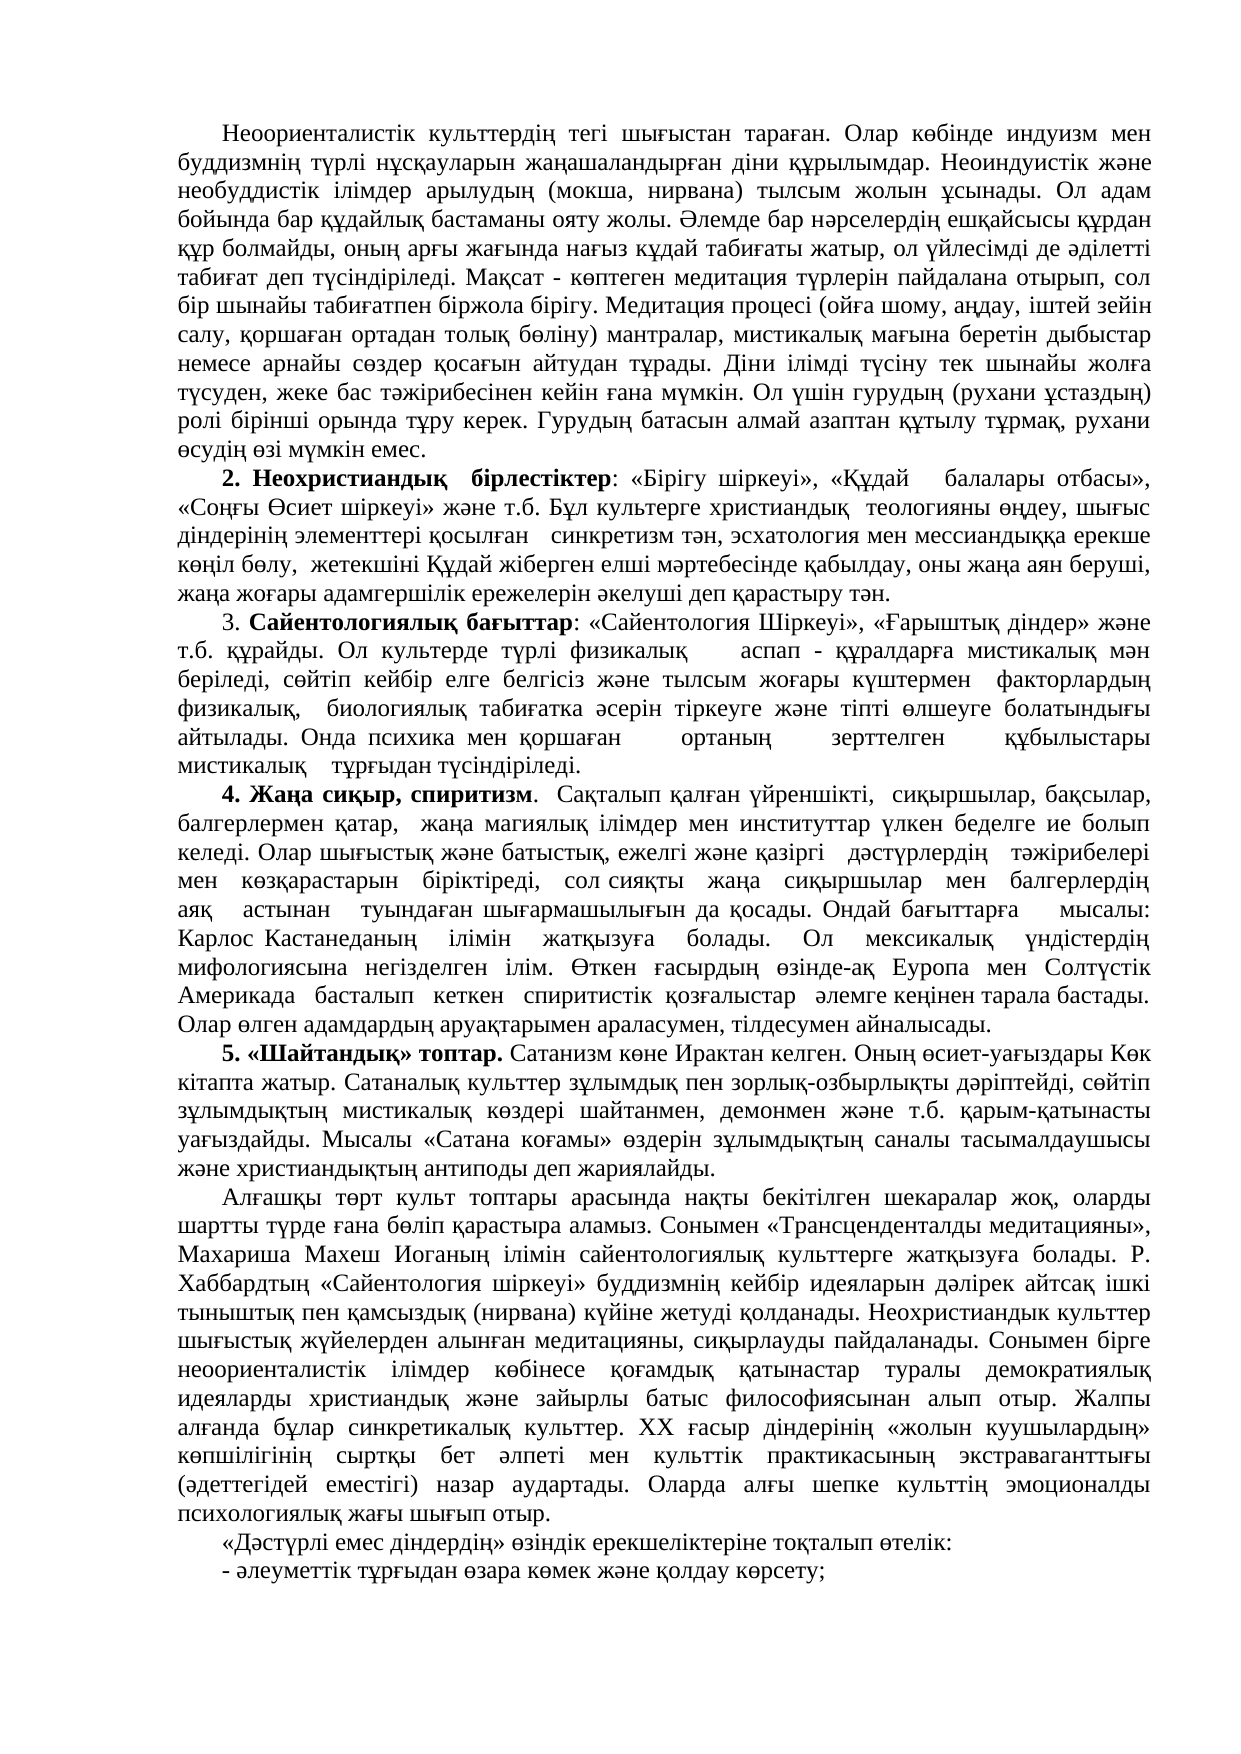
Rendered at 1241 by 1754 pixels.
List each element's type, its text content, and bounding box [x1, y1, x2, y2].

text 3. Сайентологиялық бағыттар: «Сайентология Шіркеуі», «Ғарыштық діндер» және т.б. құрайды. Ол культерде түрлі физикалық аспап - құралдарға мистикалық мән беріледі, сөйтіп кейбір елге белгісіз және тылсым жоғары күштермен факторлардың физикалық, биологиялық табиғатка әсерін тіркеуге және тіпті өлшеуге болатындығы айтылады. Онда психика мен қоршаған ортаның зерттелген құбылыстары мистикалық тұрғыдан түсіндіріледі. [177, 607, 1152, 779]
text «Дәстүрлі емес діндердің» өзіндік ерекшеліктеріне тоқталып өтелік: [177, 1527, 1152, 1556]
text Алғашқы төрт культ топтары арасында нақты бекітілген шекаралар жоқ, оларды шартты түрде ғана бөліп қарастыра аламыз. Сонымен «Трансценденталды медитацияны», Махариша Махеш Иоганың ілімін сайентологиялық культтерге жатқызуға болады. Р. Хаббардтың «Сайентология шіркеуі» буддизмнің кейбір идеяларын дәлірек айтсақ ішкі тыныштық пен қамсыздық (нирвана) күйіне жетуді қолданады. Неохристиандык культтер шығыстық жүйелерден алынған медитацияны, сиқырлауды пайдаланады. Сонымен бірге неоориенталистік ілімдер көбінесе қоғамдық қатынастар туралы демократиялық идеяларды христиандық және зайырлы батыс философиясынан алып отыр. Жалпы алғанда бұлар синкретикалық культтер. XX ғасыр діндерінің «жолын куушылардың» көпшілігінің сыртқы бет әлпеті мен культтік практикасының экстраваганттығы (әдеттегідей еместігі) назар аудартады. Оларда алғы шепке культтің эмоционалды психологиялық жағы шығып отыр. [177, 1182, 1152, 1527]
text 5. «Шайтандық» топтар. Сатанизм көне Ирактан келген. Оның өсиет-уағыздары Көк кітапта жатыр. Сатаналық культтер зұлымдық пен зорлық-озбырлықты дәріптейді, сөйтіп зұлымдықтың мистикалық көздері шайтанмен, демонмен және т.б. қарым-қатынасты уағыздайды. Мысалы «Сатана коғамы» өздерін зұлымдықтың саналы тасымалдаушысы және христиандықтың антиподы деп жариялайды. [177, 1038, 1152, 1182]
text Неоориенталистік культтердің тегі шығыстан тараған. Олар көбінде индуизм мен буддизмнің түрлі нұсқауларын жаңашаландырған діни құрылымдар. Неоиндуистік және необуддистік ілімдер арылудың (мокша, нирвана) тылсым жолын ұсынады. Ол адам бойында бар құдайлық бастаманы ояту жолы. Әлемде бар нәрселердің ешқайсысы құрдан құр болмайды, оның арғы жағында нағыз кұдай табиғаты жатыр, ол үйлесімді де әділетті табиғат деп түсіндіріледі. Мақсат - көптеген медитация түрлерін пайдалана отырып, сол бір шынайы табиғатпен біржола бірігу. Медитация процесі (ойға шому, аңдау, іштей зейін салу, қоршаған ортадан толық бөліну) мантралар, мистикалық мағына беретін дыбыстар немесе арнайы сөздер қосағын айтудан тұрады. Діни ілімді түсіну тек шынайы жолға түсуден, жеке бас тәжірибесінен кейін ғана мүмкін. Ол үшін гурудың (рухани ұстаздың) ролі бірінші орында тұру керек. Гурудың батасын алмай азаптан құтылу тұрмақ, рухани өсудің өзі мүмкін емес. [177, 118, 1152, 463]
text - әлеуметтік тұрғыдан өзара көмек және қолдау көрсету; [177, 1556, 1152, 1584]
text 2. Неохристиандық бірлестіктер: «Бірігу шіркеуі», «Құдай балалары отбасы», «Соңғы Өсиет шіркеуі» және т.б. Бұл культерге христиандық теологияны өңдеу, шығыс діндерінің элементтері қосылған синкретизм тән, эсхатология мен мессиандыққа ерекше көңіл бөлу, жетекшіні Құдай жіберген елші мәртебесінде қабылдау, оны жаңа аян беруші, жаңа жоғары адамгершілік ережелерін әкелуші деп қарастыру тән. [177, 463, 1152, 607]
text 4. Жаңа сиқыр, спиритизм. Сақталып қалған үйреншікті, сиқыршылар, бақсылар, балгерлермен қатар, жаңа магиялық ілімдер мен институттар үлкен беделге ие болып келеді. Олар шығыстық және батыстық, ежелгі және қазіргі дәстүрлердің тәжірибелері мен көзқарастарын біріктіреді, сол сияқты жаңа сиқыршылар мен балгерлердің аяқ астынан туындаған шығармашылығын да қосады. Ондай бағыттарға мысалы: Карлос Кастанеданың ілімін жатқызуға болады. Ол мексикалық үндістердің мифологиясына негізделген ілім. Өткен ғасырдың өзінде-ақ Еуропа мен Солтүстік Америкада басталып кеткен спиритистік қозғалыстар әлемге кеңінен тарала бастады. Олар өлген адамдардың аруақтарымен араласумен, тілдесумен айналысады. [177, 779, 1152, 1038]
